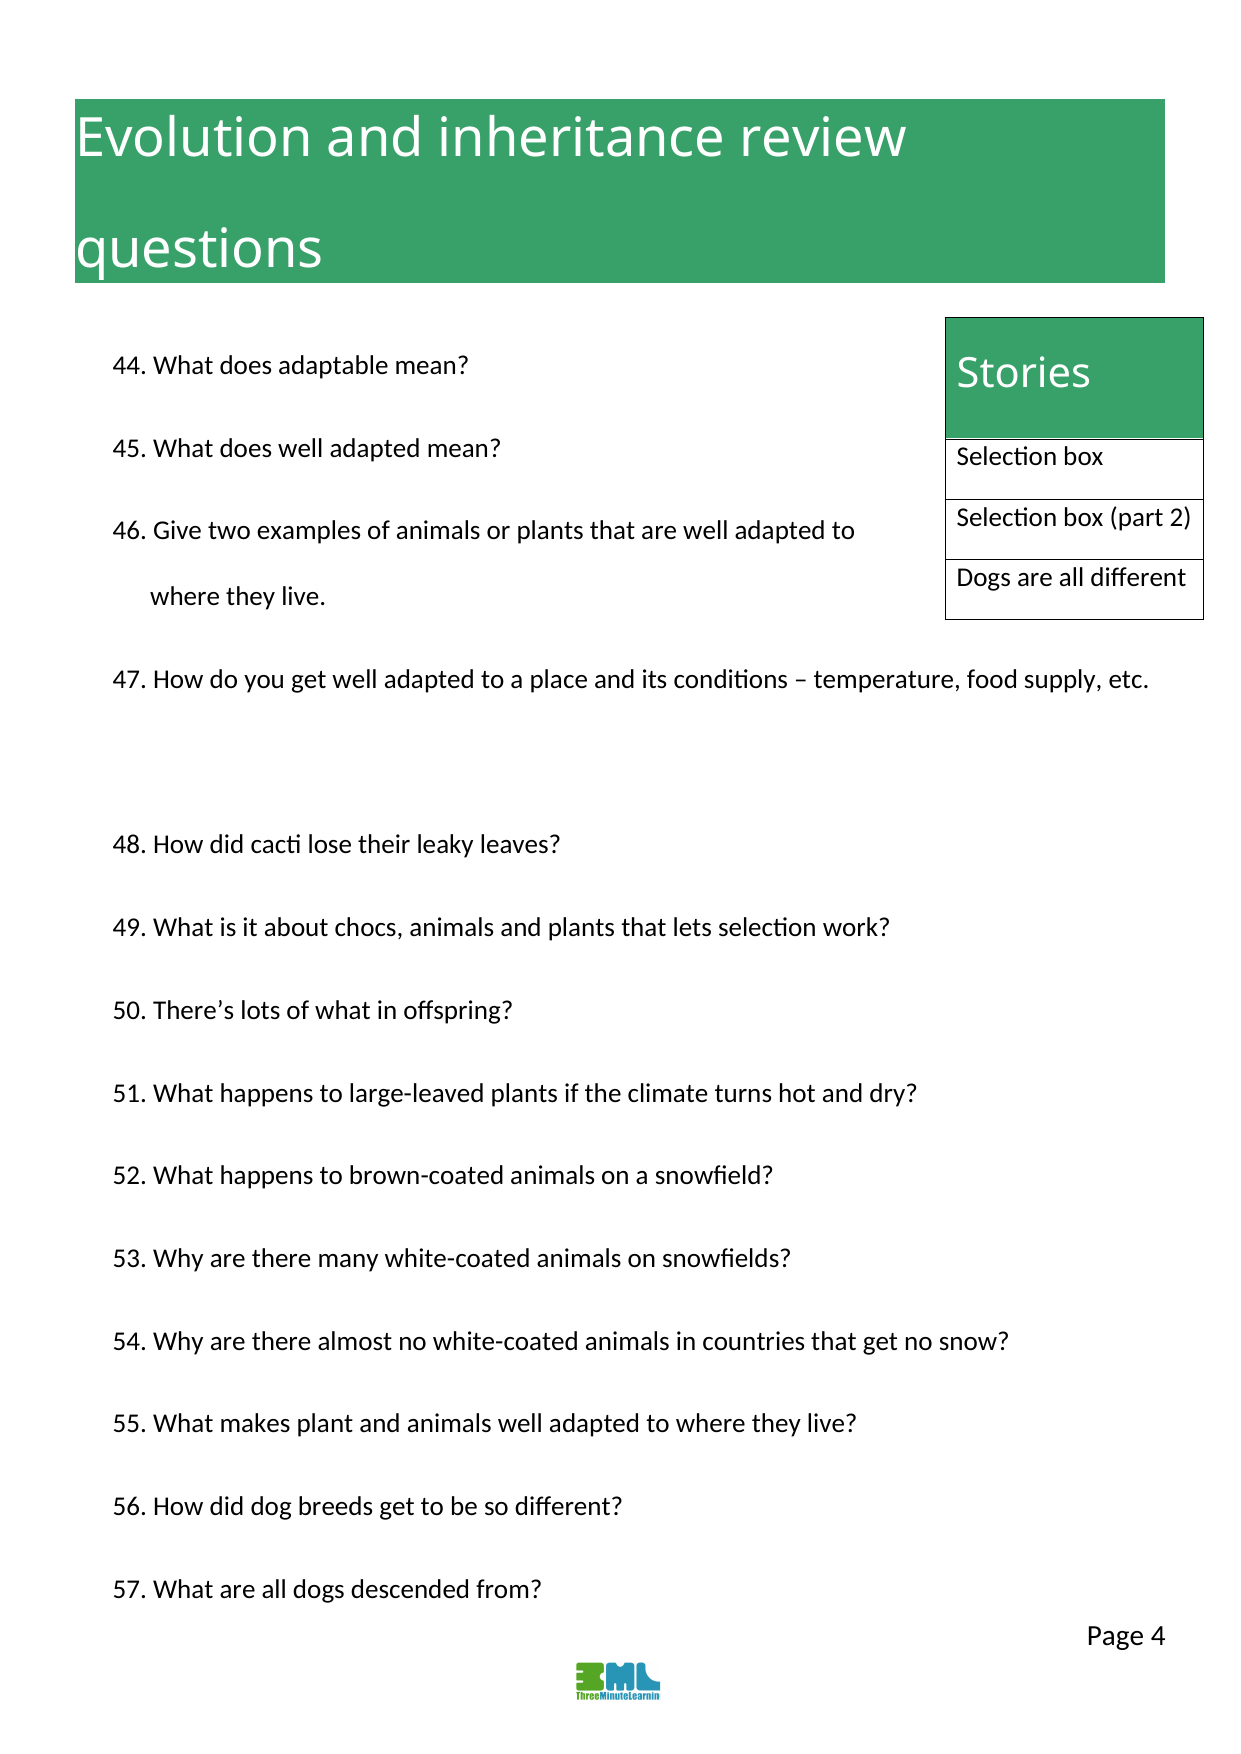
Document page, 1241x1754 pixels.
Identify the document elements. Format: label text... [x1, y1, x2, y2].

table_cell Dogs are all different [946, 560, 1203, 619]
table_cell Selection box [946, 440, 1203, 499]
list How do you get well adapted to a place and its conditions – temperature, food supply, etc. [112, 662, 1165, 695]
list What happens to large-leaved plants if the climate turns hot and dry? [112, 1076, 1165, 1109]
list What are all dogs descended from? [112, 1572, 1165, 1605]
list What happens to brown-coated animals on a snowfield? [112, 1158, 1165, 1191]
picture [575, 1662, 660, 1701]
list How did dog breeds get to be so different? [112, 1489, 1165, 1522]
list Give two examples of animals or plants that are well adapted to where they live. [112, 513, 945, 612]
table_cell Selection box (part 2) [946, 500, 1203, 559]
list How did cacti lose their leaky leaves? [112, 828, 1165, 861]
list Why are there almost no white-coated animals in countries that get no snow? [112, 1324, 1165, 1357]
table_header Stories [946, 318, 1203, 438]
list What does adaptable mean? [112, 348, 945, 381]
list There’s lots of what in offspring? [112, 993, 1165, 1026]
list What does well adapted mean? [112, 431, 945, 464]
list What makes plant and animals well adapted to where they live? [112, 1407, 1165, 1439]
list What is it about chocs, animals and plants that lets selection work? [112, 910, 1165, 943]
list Why are there many white-coated animals on snowfields? [112, 1241, 1165, 1274]
